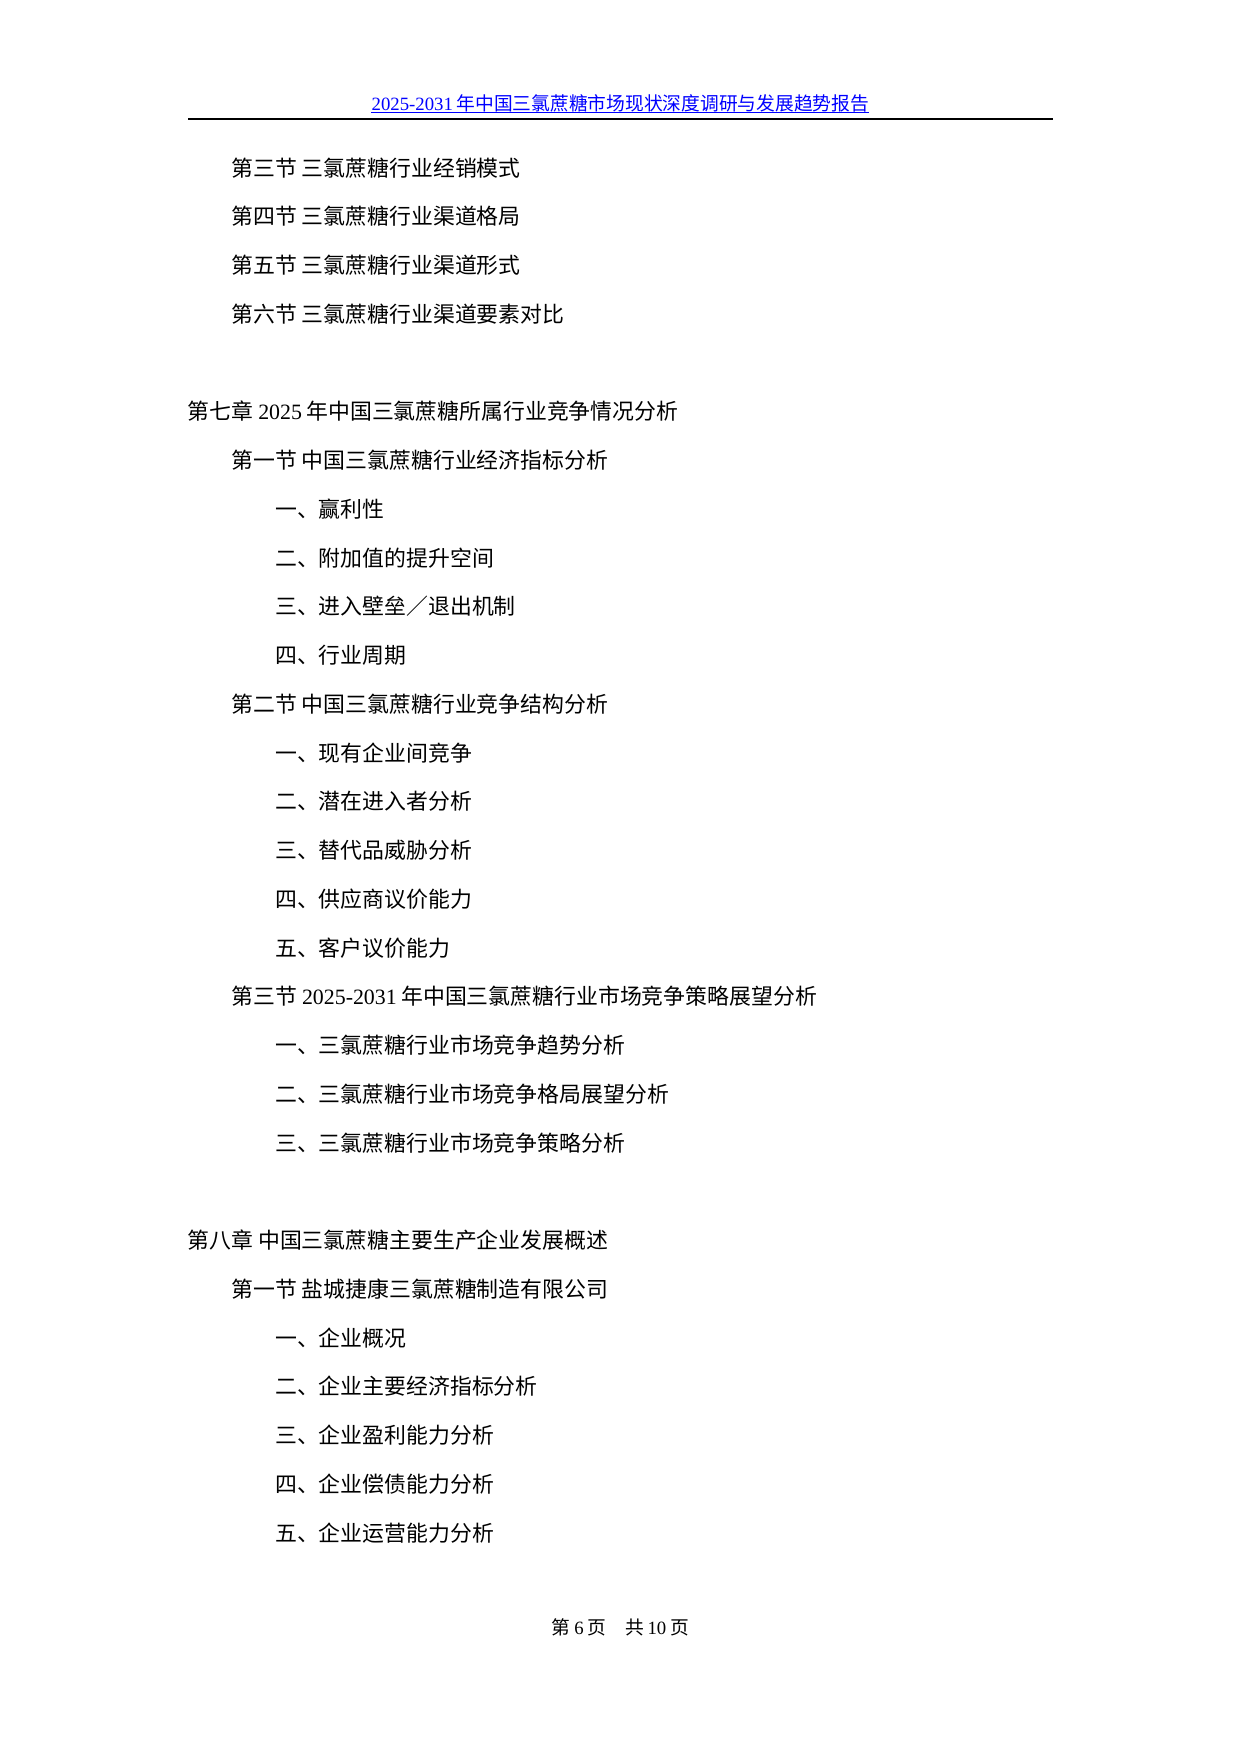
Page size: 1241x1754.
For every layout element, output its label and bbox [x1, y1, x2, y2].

text [187, 150, 1053, 1548]
